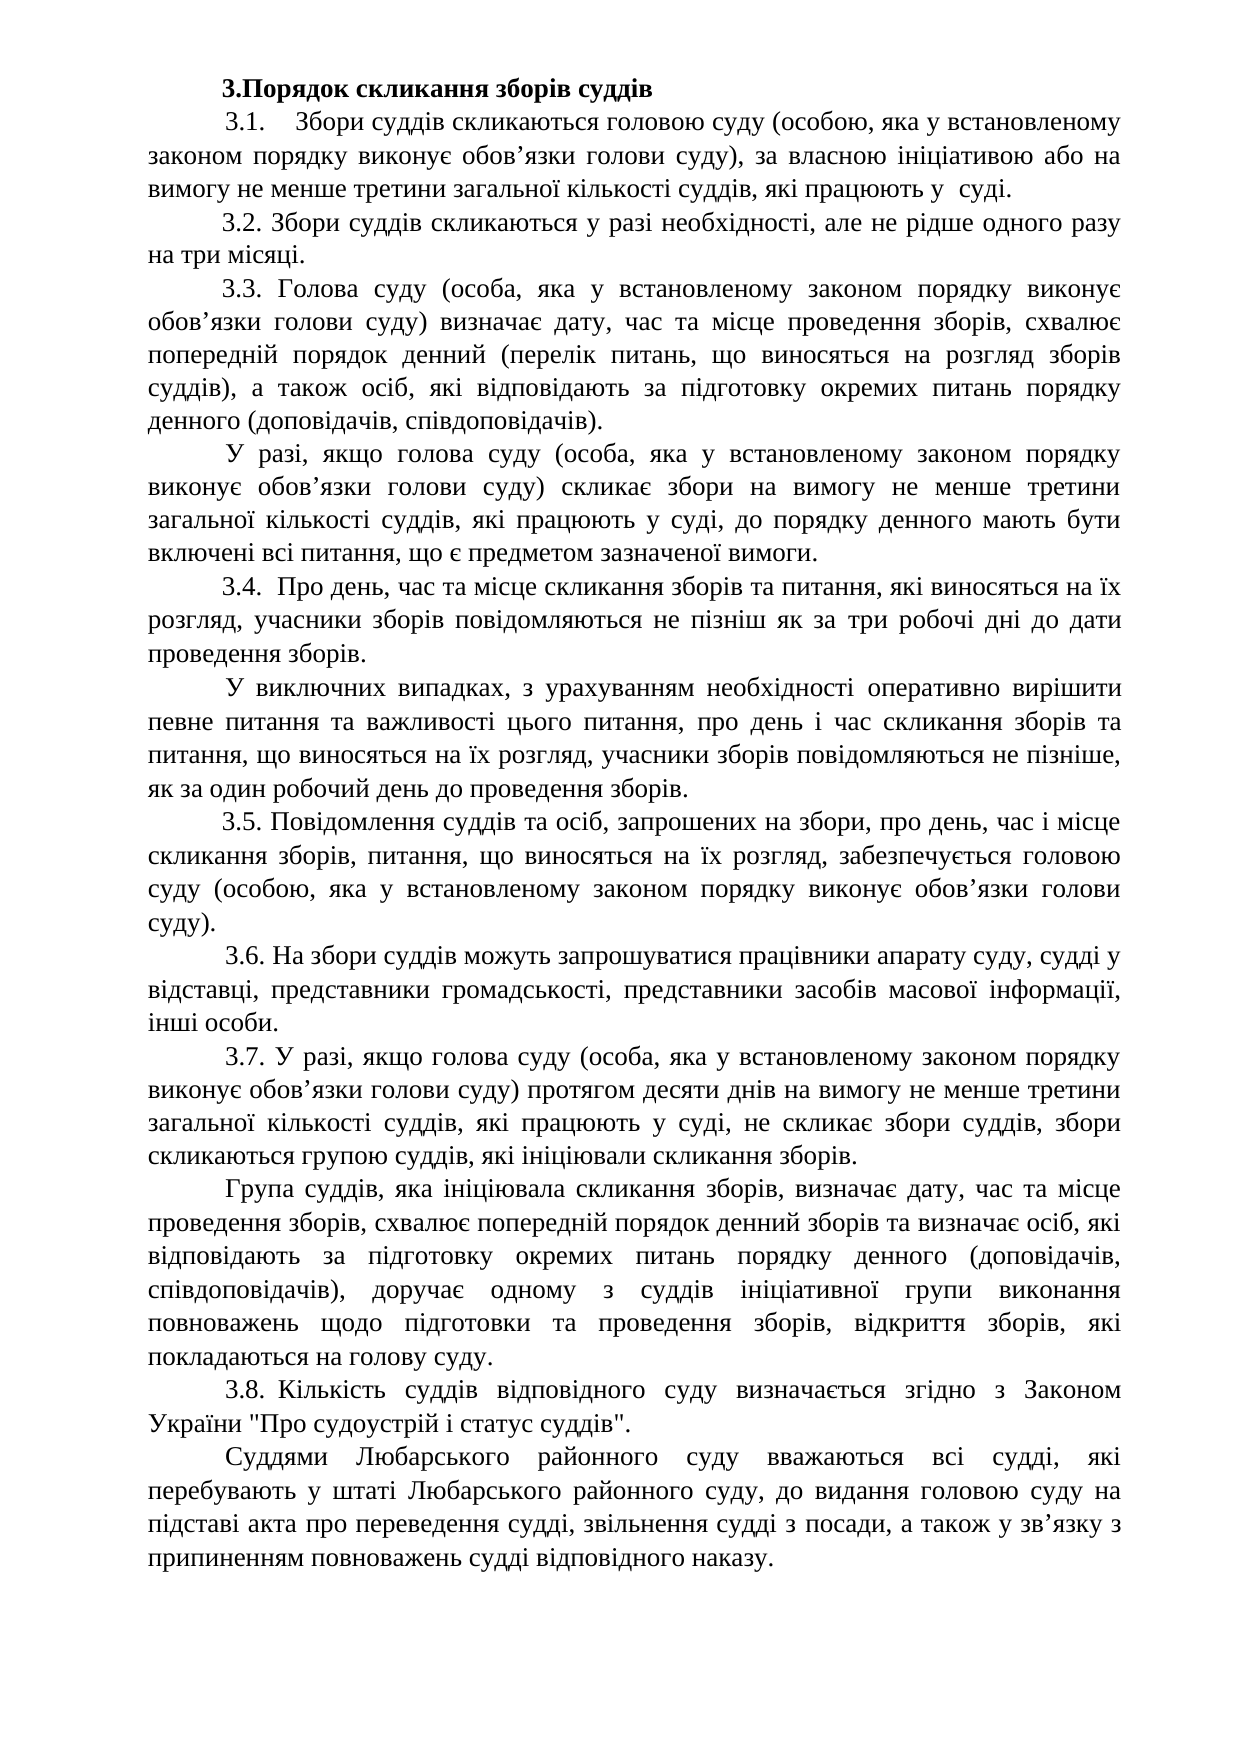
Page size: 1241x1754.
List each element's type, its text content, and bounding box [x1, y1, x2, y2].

text 3.2. Збори суддів скликаються у разі необхідності, але не рідше одного разу на три місяці. [148, 204, 1122, 271]
list Про день, час та місце скликання зборів та питання, які виносяться на їх розгляд, учасники зборів повідомляються не пізніш як за три робочі дні до дати проведення зборів. [148, 568, 1122, 670]
list Кількість суддів відповідного суду визначається згідно з Законом України "Про судоустрій і статус суддів". [148, 1372, 1122, 1439]
list Збори суддів скликаються головою суду (особою, яка у встановленому законом порядку виконує обов’язки голови суду), за власною ініціативою або на вимогу не менше третини загальної кількості суддів, які працюють у суді. [148, 104, 1122, 204]
text 3.7. У разі, якщо голова суду (особа, яка у встановленому законом порядку виконує обов’язки голови суду) протягом десяти днів на вимогу не менше третини загальної кількості суддів, які працюють у суді, не скликає збори суддів, збори скликаються групою суддів, які ініціювали скликання зборів. [148, 1039, 1122, 1171]
text 3.Порядок скликання зборів суддів [148, 74, 1122, 103]
text 3.6. На збори суддів можуть запрошуватися працівники апарату суду, судді у відставці, представники громадськості, представники засобів масової інформації, інші особи. [148, 938, 1122, 1039]
text Суддями Любарського районного суду вважаються всі судді, які перебувають у штаті Любарського районного суду, до видання головою суду на підставі акта про переведення судді, звільнення судді з посади, а також у зв’язку з припиненням повноважень судді відповідного наказу. [148, 1439, 1122, 1573]
text Група суддів, яка ініціювала скликання зборів, визначає дату, час та місце проведення зборів, схвалює попередній порядок денний зборів та визначає осіб, які відповідають за підготовку окремих питань порядку денного (доповідачів, співдоповідачів), доручає одному з суддів ініціативної групи виконання повноважень щодо підготовки та проведення зборів, відкриття зборів, які покладаються на голову суду. [148, 1171, 1122, 1372]
text 3.3. Голова суду (особа, яка у встановленому законом порядку виконує обов’язки голови суду) визначає дату, час та місце проведення зборів, схвалює попередній порядок денний (перелік питань, що виносяться на розгляд зборів суддів), а також осіб, які відповідають за підготовку окремих питань порядку денного (доповідачів, співдоповідачів). [148, 271, 1122, 436]
text 3.5. Повідомлення суддів та осіб, запрошених на збори, про день, час і місце скликання зборів, питання, що виносяться на їх розгляд, забезпечується головою суду (особою, яка у встановленому законом порядку виконує обов’язки голови суду). [148, 804, 1122, 938]
text У виключних випадках, з урахуванням необхідності оперативно вирішити певне питання та важливості цього питання, про день і час скликання зборів та питання, що виносяться на їх розгляд, учасники зборів повідомляються не пізніше, як за один робочий день до проведення зборів. [148, 670, 1122, 804]
text У разі, якщо голова суду (особа, яка у встановленому законом порядку виконує обов’язки голови суду) скликає збори на вимогу не менше третини загальної кількості суддів, які працюють у суді, до порядку денного мають бути включені всі питання, що є предметом зазначеної вимоги. [148, 436, 1122, 568]
